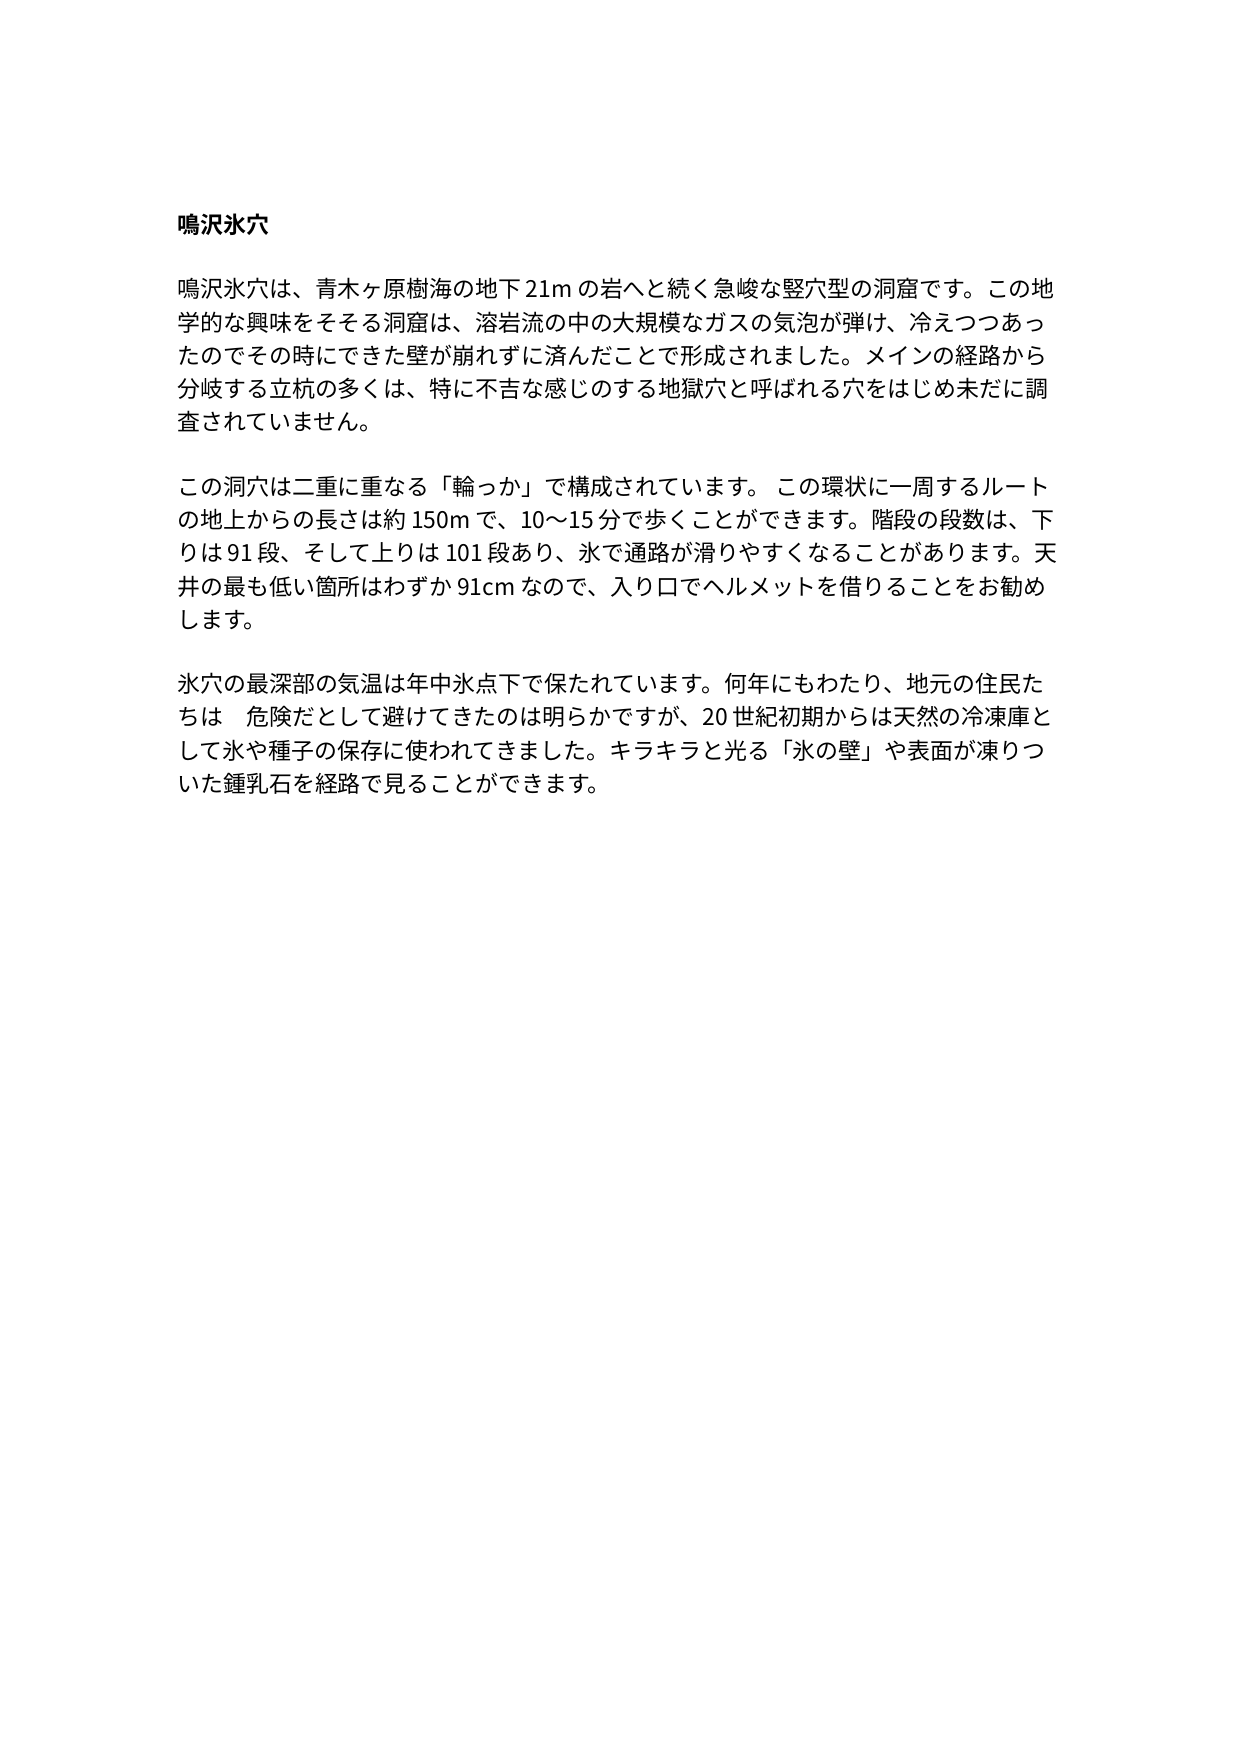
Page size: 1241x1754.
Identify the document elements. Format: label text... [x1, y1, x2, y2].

text 鳴沢氷穴は、青木ヶ原樹海の地下21mの岩へと続く急峻な竪穴型の洞窟です。この地学的な興味をそそる洞窟は、溶岩流の中の大規模なガスの気泡が弾け、冷えつつあったのでその時にできた壁が崩れずに済んだことで形成されました。メインの経路から分岐する立杭の多くは、特に不吉な感じのする地獄穴と呼ばれる穴をはじめ未だに調査されていません。 [177, 271, 1063, 437]
text この洞穴は二重に重なる「輪っか」で構成されています。 この環状に一周するルートの地上からの長さは約150mで、10～15分で歩くことができます。階段の段数は、下りは91段、そして上りは101段あり、氷で通路が滑りやすくなることがあります。天井の最も低い箇所はわずか91cmなので、入り口でヘルメットを借りることをお勧めします。 [177, 469, 1063, 635]
text 鳴沢氷穴 [177, 207, 1063, 240]
text 氷穴の最深部の気温は年中氷点下で保たれています。何年にもわたり、地元の住民たちは 危険だとして避けてきたのは明らかですが、20世紀初期からは天然の冷凍庫として氷や種子の保存に使われてきました。キラキラと光る「氷の壁」や表面が凍りついた鍾乳石を経路で見ることができます。 [177, 666, 1063, 799]
